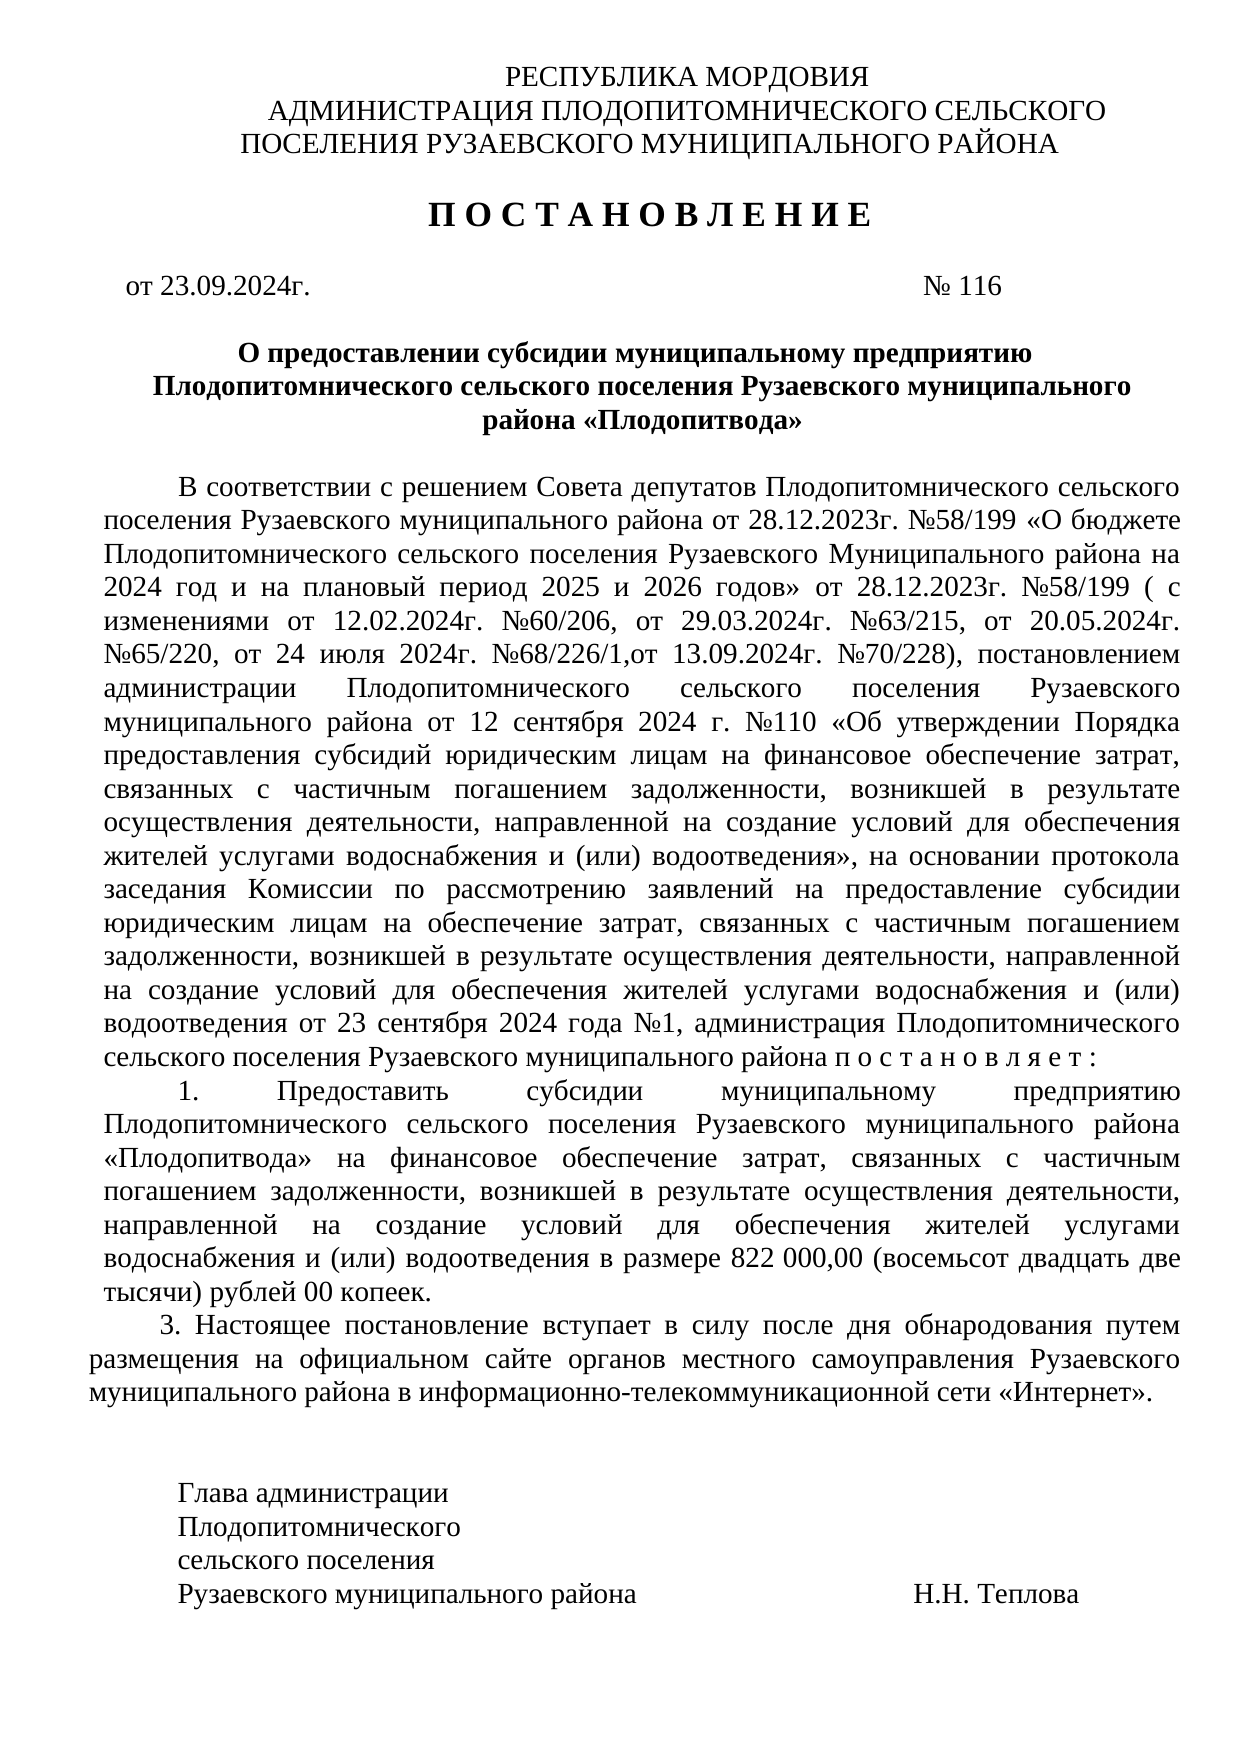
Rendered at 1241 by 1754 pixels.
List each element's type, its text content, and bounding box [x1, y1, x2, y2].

text Рузаевского муниципального района Н.Н. Теплова [177, 1576, 1181, 1609]
text В соответствии с решением Совета депутатов Плодопитомнического сельского поселения Рузаевского муниципального района от 28.12.2023г. №58/199 «О бюджете Плодопитомнического сельского поселения Рузаевского Муниципального района на 2024 год и на плановый период 2025 и 2026 годов» от 28.12.2023г. №58/199 ( с изменениями от 12.02.2024г. №60/206, от 29.03.2024г. №63/215, от 20.05.2024г. №65/220, от 24 июля 2024г. №68/226/1,от 13.09.2024г. №70/228), постановлением администрации Плодопитомнического сельского поселения Рузаевского муниципального района от 12 сентября 2024 г. №110 «Об утверждении Порядка предоставления субсидий юридическим лицам на финансовое обеспечение затрат, связанных с частичным погашением задолженности, возникшей в результате осуществления деятельности, направленной на создание условий для обеспечения жителей услугами водоснабжения и (или) водоотведения», на основании протокола заседания Комиссии по рассмотрению заявлений на предоставление субсидии юридическим лицам на обеспечение затрат, связанных с частичным погашением задолженности, возникшей в результате осуществления деятельности, направленной на создание условий для обеспечения жителей услугами водоснабжения и (или) водоотведения от 23 сентября 2024 года №1, администрация Плодопитомнического сельского поселения Рузаевского муниципального района п о с т а н о в л я е т : [88, 469, 1181, 1073]
text 1. Предоставить субсидии муниципальному предприятию Плодопитомнического сельского поселения Рузаевского муниципального района «Плодопитвода» на финансовое обеспечение затрат, связанных с частичным погашением задолженности, возникшей в результате осуществления деятельности, направленной на создание условий для обеспечения жителей услугами водоснабжения и (или) водоотведения в размере 822 000,00 (восемьсот двадцать две тысячи) рублей 00 копеек. [103, 1073, 1181, 1307]
text РЕСПУБЛИКА МОРДОВИЯ [118, 59, 1181, 93]
text 3. Настоящее постановление вступает в силу после дня обнародования путем размещения на официальном сайте органов местного самоуправления Рузаевского муниципального района в информационно-телекоммуникационной сети «Интернет». [88, 1307, 1181, 1408]
text АДМИНИСТРАЦИЯ ПЛОДОПИТОМНИЧЕСКОГО СЕЛЬСКОГО ПОСЕЛЕНИЯ РУЗАЕВСКОГО МУНИЦИПАЛЬНОГО РАЙОНА [118, 93, 1181, 160]
text Глава администрации [118, 1475, 1181, 1509]
text от 23.09.2024г. № 116 [118, 268, 1181, 301]
text сельского поселения [177, 1542, 1181, 1576]
text Плодопитомнического [177, 1509, 1181, 1542]
text П О С Т А Н О В Л Е Н И Е [118, 193, 1181, 234]
text О предоставлении субсидии муниципальному предприятию Плодопитомнического сельского поселения Рузаевского муниципального района «Плодопитвода» [88, 335, 1181, 435]
